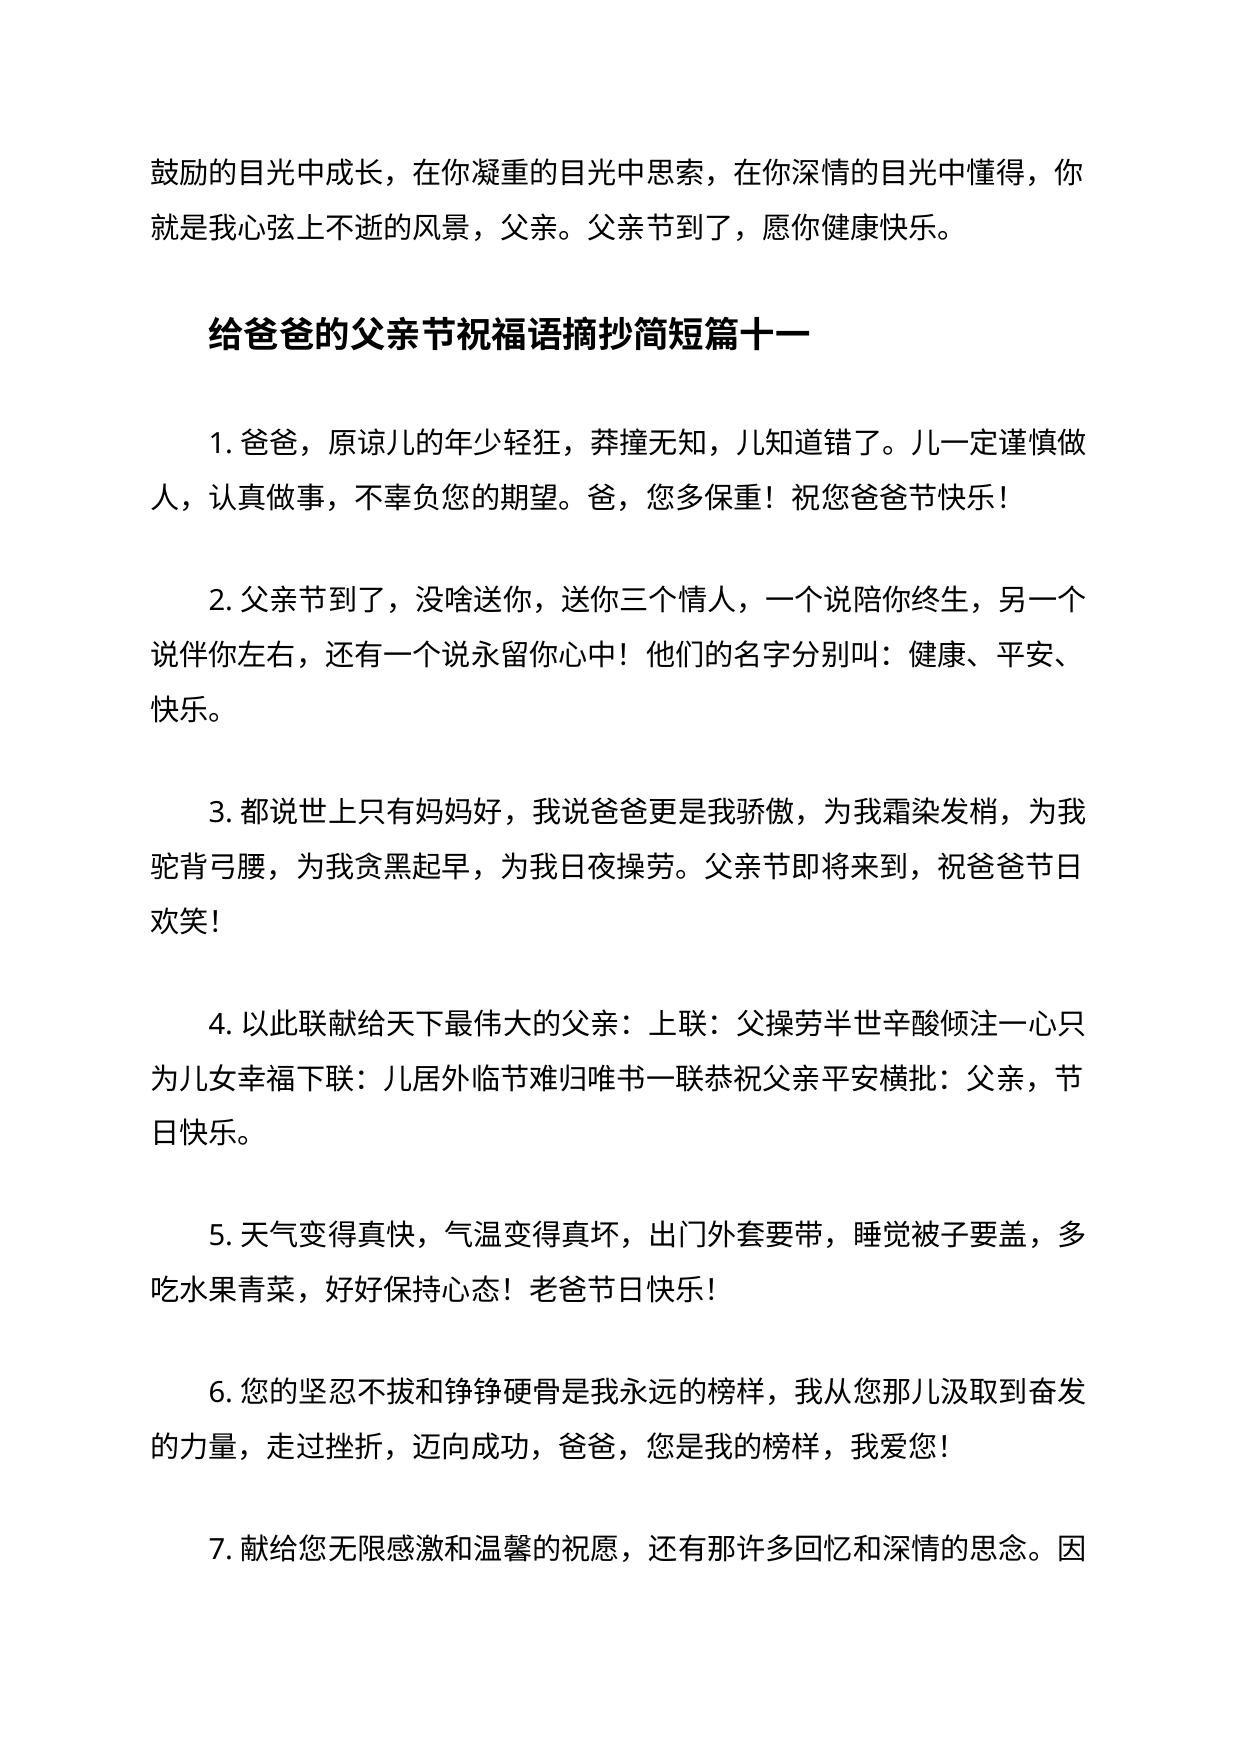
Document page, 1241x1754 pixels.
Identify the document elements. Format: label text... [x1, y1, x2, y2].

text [150, 150, 1090, 247]
text 2. 父亲节到了，没啥送你，送你三个情人，一个说陪你终生，另一个说伴你左右，还有一个说永留你心中！他们的名字分别叫：健康、平安、快乐。 [150, 577, 1090, 729]
text 给爸爸的父亲节祝福语摘抄简短篇十一 [150, 307, 1090, 358]
text 6. 您的坚忍不拔和铮铮硬骨是我永远的榜样，我从您那儿汲取到奋发的力量，走过挫折，迈向成功，爸爸，您是我的榜样，我爱您！ [150, 1369, 1090, 1466]
text 1. 爸爸，原谅儿的年少轻狂，莽撞无知，儿知道错了。儿一定谨慎做人，认真做事，不辜负您的期望。爸，您多保重！祝您爸爸节快乐！ [150, 420, 1090, 517]
text 4. 以此联献给天下最伟大的父亲：上联：父操劳半世辛酸倾注一心只为儿女幸福下联：儿居外临节难归唯书一联恭祝父亲平安横批：父亲，节日快乐。 [150, 1000, 1090, 1152]
text 5. 天气变得真快，气温变得真坏，出门外套要带，睡觉被子要盖，多吃水果青菜，好好保持心态！老爸节日快乐！ [150, 1212, 1090, 1309]
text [150, 1525, 1090, 1568]
text 3. 都说世上只有妈妈好，我说爸爸更是我骄傲，为我霜染发梢，为我驼背弓腰，为我贪黑起早，为我日夜操劳。父亲节即将来到，祝爸爸节日欢笑！ [150, 788, 1090, 941]
